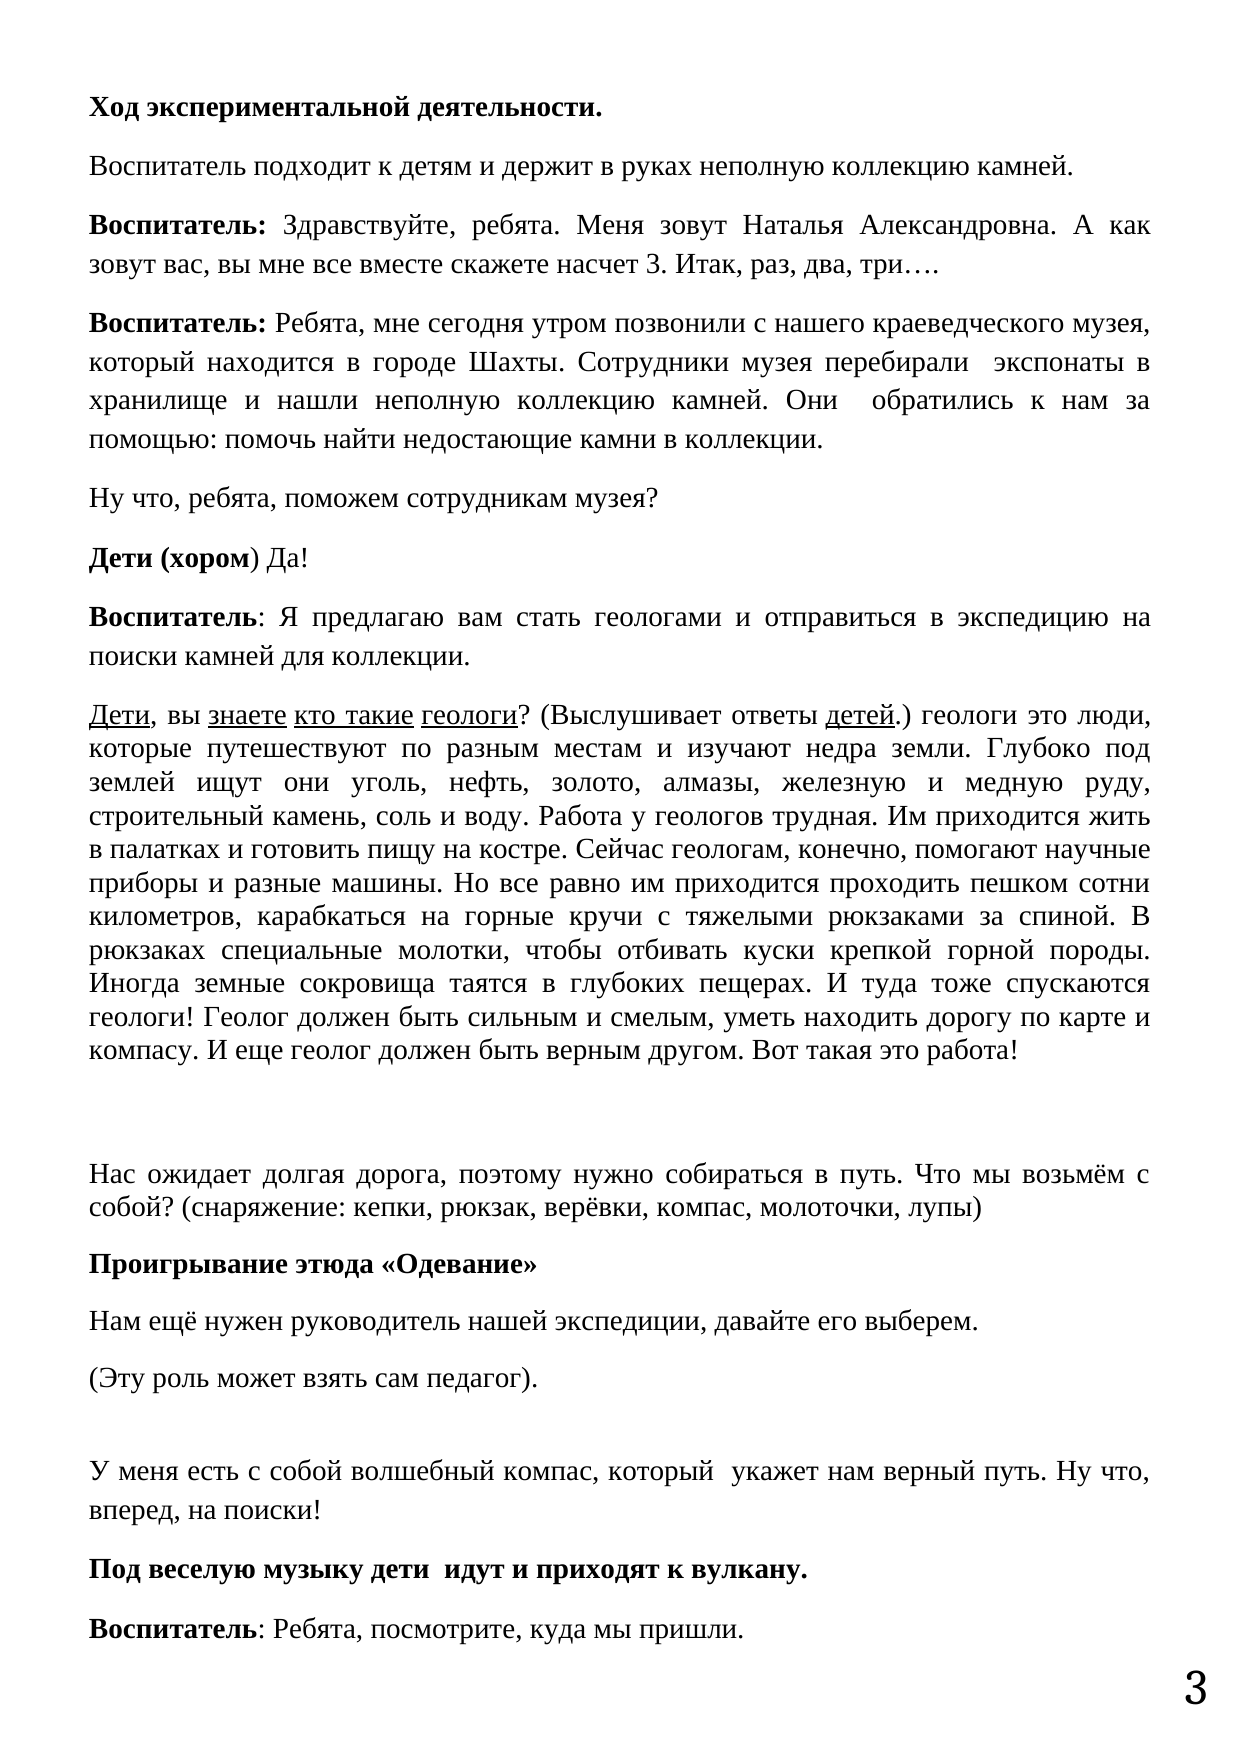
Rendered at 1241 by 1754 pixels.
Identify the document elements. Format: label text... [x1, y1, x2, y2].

text Нас ожидает долгая дорога, поэтому нужно собираться в путь. Что мы возьмём с собой? (снаряжение: кепки, рюкзак, верёвки, компас, молоточки, лупы) [89, 1156, 1152, 1223]
text Воспитатель: Ребята, мне сегодня утром позвонили с нашего краеведческого музея, который находится в городе Шахты. Сотрудники музея перебирали экспонаты в хранилище и нашли неполную коллекцию камней. Они обратились к нам за помощью: помочь найти недостающие камни в коллекции. [89, 305, 1152, 454]
text Ход экспериментальной деятельности. [89, 89, 1152, 122]
text У меня есть с собой волшебный компас, который укажет нам верный путь. Ну что, вперед, на поиски! [89, 1453, 1152, 1526]
text Проигрывание этюда «Одевание» [89, 1247, 1152, 1280]
text Воспитатель подходит к детям и держит в руках неполную коллекцию камней. [89, 148, 1152, 182]
text Нам ещё нужен руководитель нашей экспедиции, давайте его выберем. [89, 1303, 1152, 1337]
text Дети, вы знаете кто такие геологи? (Выслушивает ответы детей.) геологи это люди, которые путешествуют по разным местам и изучают недра земли. Глубоко под землей ищут они уголь, нефть, золото, алмазы, железную и медную руду, строительный камень, соль и воду. Работа у геологов трудная. Им приходится жить в палатках и готовить пищу на костре. Сейчас геологам, конечно, помогают научные приборы и разные машины. Но все равно им приходится проходить пешком сотни километров, карабкаться на горные кручи с тяжелыми рюкзаками за спиной. В рюкзаках специальные молотки, чтобы отбивать куски крепкой горной породы. Иногда земные сокровища таятся в глубоких пещерах. И туда тоже спускаются геологи! Геолог должен быть сильным и смелым, уметь находить дорогу по карте и компасу. И еще геолог должен быть верным другом. Вот такая это работа! [89, 697, 1152, 1066]
text Воспитатель: Я предлагаю вам стать геологами и отправиться в экспедицию на поиски камней для коллекции. [89, 599, 1152, 671]
text Под веселую музыку дети идут и приходят к вулкану. [89, 1551, 1152, 1585]
text Дети (хором) Да! [89, 540, 1152, 573]
text Воспитатель: Ребята, посмотрите, куда мы пришли. [89, 1611, 1152, 1644]
text Ну что, ребята, поможем сотрудникам музея? [89, 480, 1152, 514]
text (Эту роль может взять сам педагог). [89, 1361, 1152, 1394]
text Воспитатель: Здравствуйте, ребята. Меня зовут Наталья Александровна. А как зовут вас, вы мне все вместе скажете насчет 3. Итак, раз, два, три…. [89, 207, 1152, 279]
